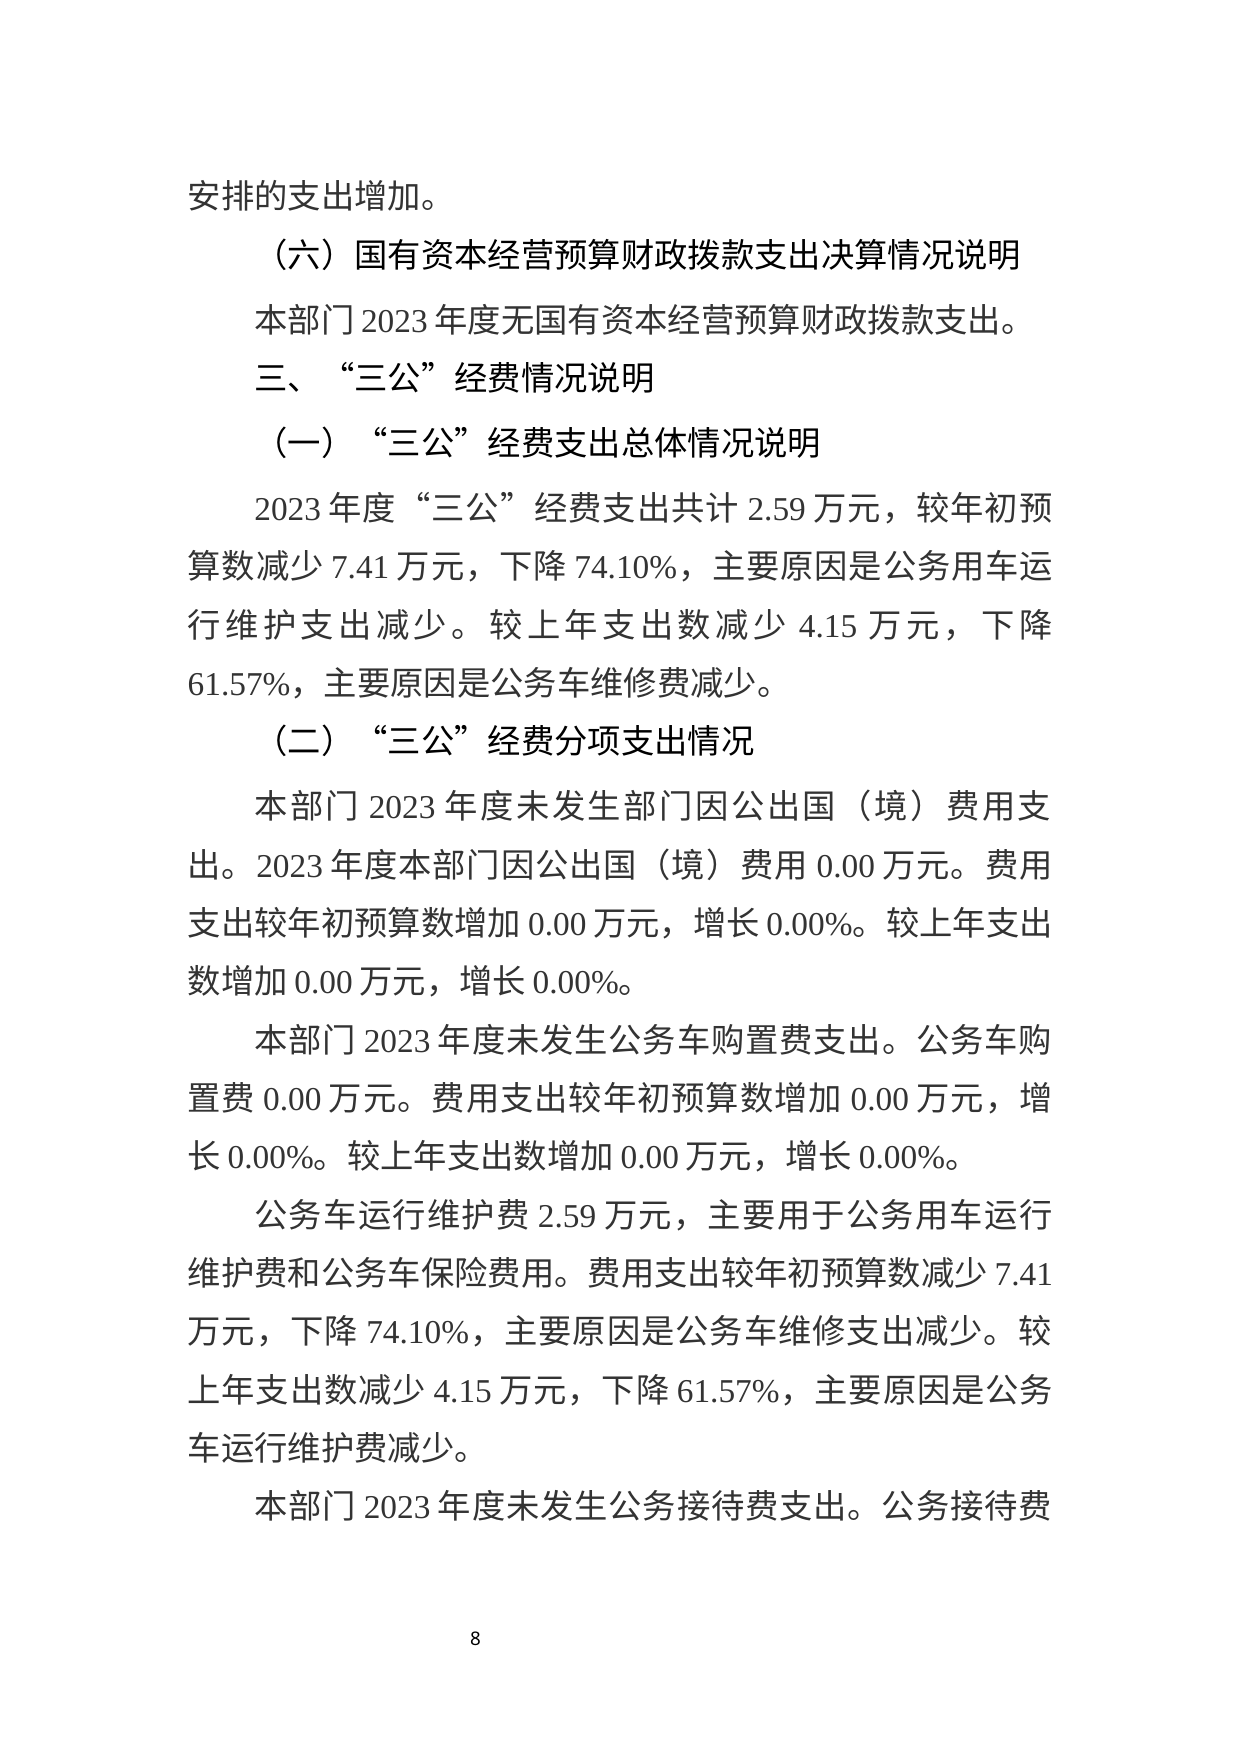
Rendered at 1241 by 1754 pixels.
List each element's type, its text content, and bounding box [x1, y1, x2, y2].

text 三、“三公”经费情况说明 [187, 344, 1053, 409]
text （一）“三公”经费支出总体情况说明 [187, 409, 1053, 474]
text 本部门2023年度未发生部门因公出国（境）费用支出。2023年度本部门因公出国（境）费用0.00万元。费用支出较年初预算数增加0.00万元，增长0.00%。较上年支出数增加0.00万元，增长0.00%。 [187, 772, 1053, 1005]
text （二）“三公”经费分项支出情况 [187, 707, 1053, 772]
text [187, 162, 1053, 220]
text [187, 1472, 1053, 1537]
text 2023年度“三公”经费支出共计2.59万元，较年初预算数减少7.41万元，下降74.10%，主要原因是公务用车运行维护支出减少。较上年支出数减少4.15万元，下降61.57%，主要原因是公务车维修费减少。 [187, 474, 1053, 707]
text 本部门2023年度未发生公务车购置费支出。公务车购置费0.00万元。费用支出较年初预算数增加0.00万元，增长0.00%。较上年支出数增加0.00万元，增长0.00%。 [187, 1005, 1053, 1180]
text （六）国有资本经营预算财政拨款支出决算情况说明 [187, 220, 1053, 285]
text 公务车运行维护费2.59万元，主要用于公务用车运行维护费和公务车保险费用。费用支出较年初预算数减少7.41万元，下降74.10%，主要原因是公务车维修支出减少。较上年支出数减少4.15万元，下降61.57%，主要原因是公务车运行维护费减少。 [187, 1180, 1053, 1472]
text 本部门2023年度无国有资本经营预算财政拨款支出。 [187, 285, 1053, 344]
